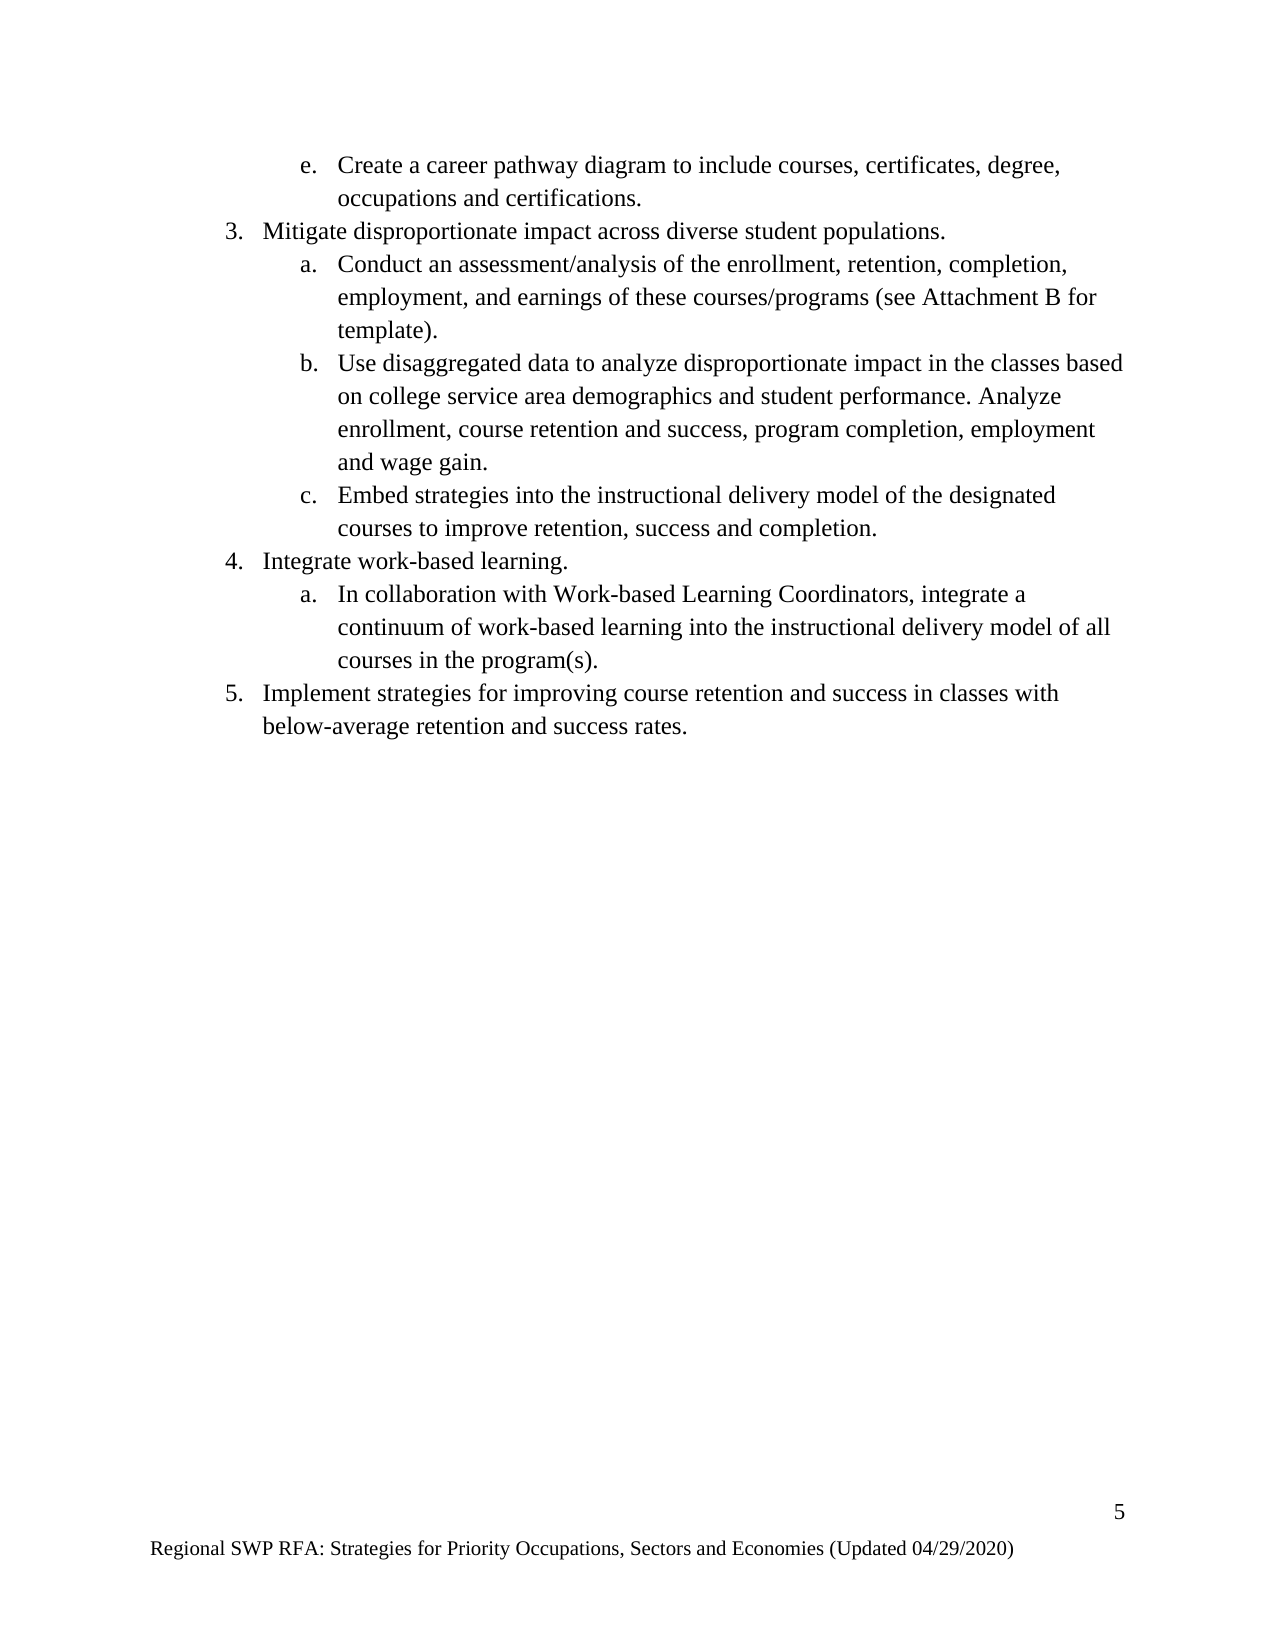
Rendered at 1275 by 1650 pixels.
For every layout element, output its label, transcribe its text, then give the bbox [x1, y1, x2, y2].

list In collaboration with Work-based Learning Coordinators, integrate a continuum of work-based learning into the instructional delivery model of all courses in the program(s). [300, 579, 1125, 674]
list Mitigate disproportionate impact across diverse student populations. [225, 216, 1125, 245]
list Create a career pathway diagram to include courses, certificates, degree, occupations and certifications. [300, 150, 1125, 212]
list Implement strategies for improving course retention and success in classes with below-average retention and success rates. [225, 678, 1125, 740]
list Integrate work-based learning. [225, 546, 1125, 575]
list Embed strategies into the instructional delivery model of the designated courses to improve retention, success and completion. [300, 480, 1125, 542]
list Use disaggregated data to analyze disproportionate impact in the classes based on college service area demographics and student performance. Analyze enrollment, course retention and success, program completion, employment and wage gain. [300, 348, 1125, 476]
list Conduct an assessment/analysis of the enrollment, retention, completion, employment, and earnings of these courses/programs (see Attachment B for template). [300, 249, 1125, 344]
